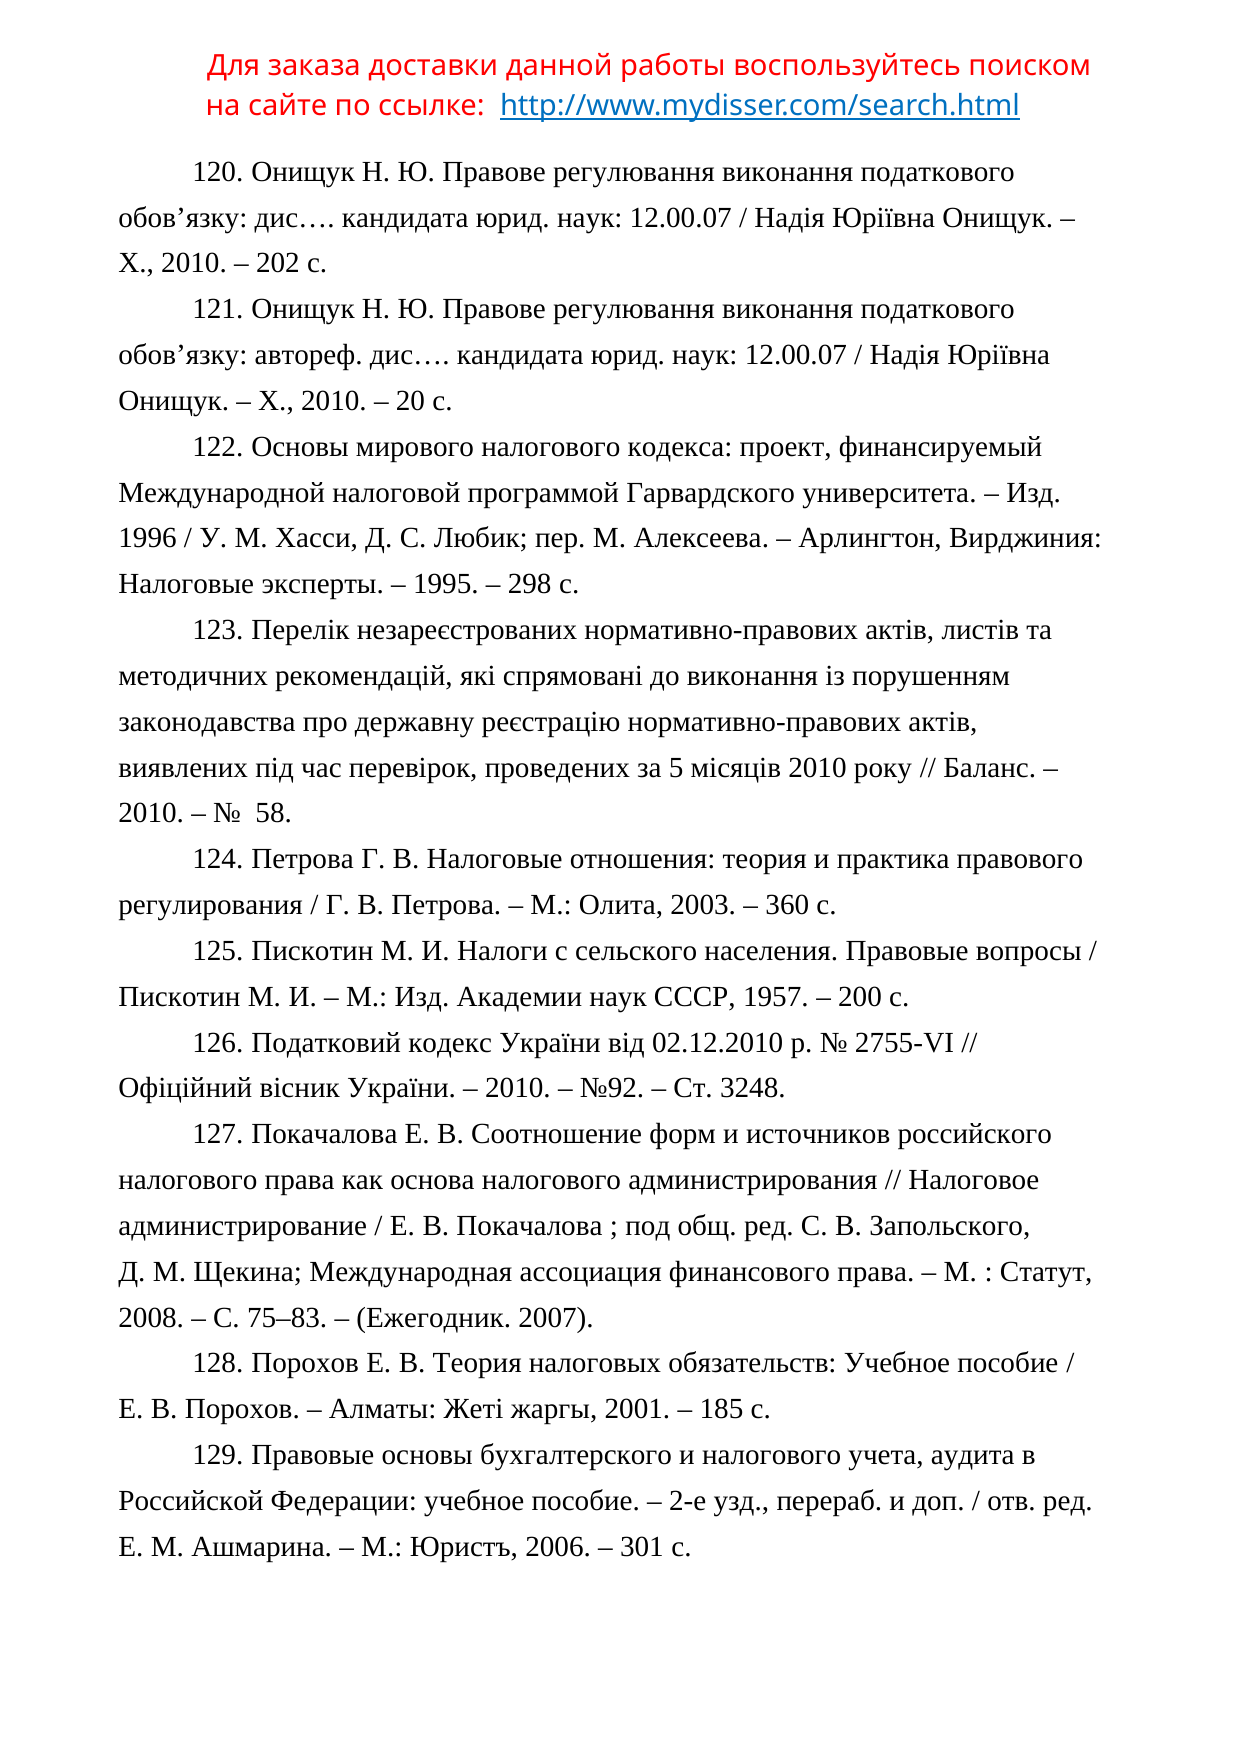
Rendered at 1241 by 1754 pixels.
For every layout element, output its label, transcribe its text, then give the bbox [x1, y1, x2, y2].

list Порохов Е. В. Теория налоговых обязательств: Учебное пособие / Е. В. Порохов. – Алматы: Жеті жаргы, 2001. – 185 с. [118, 1336, 1107, 1428]
list Податковий кодекс України від 02.12.2010 р. № 2755-VI // Офіційний вісник України. – 2010. – №92. – Ст. 3248. [118, 1015, 1107, 1107]
list Правовые основы бухгалтерского и налогового учета, аудита в Российской Федерации: учебное пособие. – 2-е узд., перераб. и доп. / отв. ред. Е. М. Ашмарина. – М.: Юристъ, 2006. – 301 с. [118, 1428, 1107, 1565]
list Онищук Н. Ю. Правове регулювання виконання податкового обов’язку: дис…. кандидата юрид. наук: 12.00.07 / Надія Юріївна Онищук. – Х., 2010. – 202 с. [118, 144, 1107, 282]
list Покачалова Е. В. Соотношение форм и источников российского налогового права как основа налогового администрирования // Налоговое администрирование / Е. В. Покачалова ; под общ. ред. С. В. Запольского, Д. М. Щекина; Международная ассоциация финансового права. – М. : Статут, 2008. – С. 75–83. – (Ежегодник. 2007). [118, 1107, 1107, 1336]
list Основы мирового налогового кодекса: проект, финансируемый Международной налоговой программой Гарвардского университета. – Изд. 1996 / У. М. Хасси, Д. С. Любик; пер. М. Алексеева. – Арлингтон, Вирджиния: Налоговые эксперты. – 1995. – 298 с. [118, 419, 1107, 603]
list Пискотин М. И. Налоги с сельского населения. Правовые вопросы / Пискотин М. И. – М.: Изд. Академии наук СССР, 1957. – 200 с. [118, 924, 1107, 1015]
list Онищук Н. Ю. Правове регулювання виконання податкового обов’язку: автореф. дис…. кандидата юрид. наук: 12.00.07 / Надія Юріївна Онищук. – Х., 2010. – 20 с. [118, 282, 1107, 419]
list Петрова Г. В. Налоговые отношения: теория и практика правового регулирования / Г. В. Петрова. – М.: Олита, 2003. – 360 c. [118, 832, 1107, 924]
list Перелік незареєстрованих нормативно-правових актів, листів та методичних рекомендацій, які спрямовані до виконання із порушенням законодавства про державну реєстрацію нормативно-правових актів, виявлених під час перевірок, проведених за 5 місяців 2010 року // Баланс. – 2010. – № 58. [118, 603, 1107, 832]
